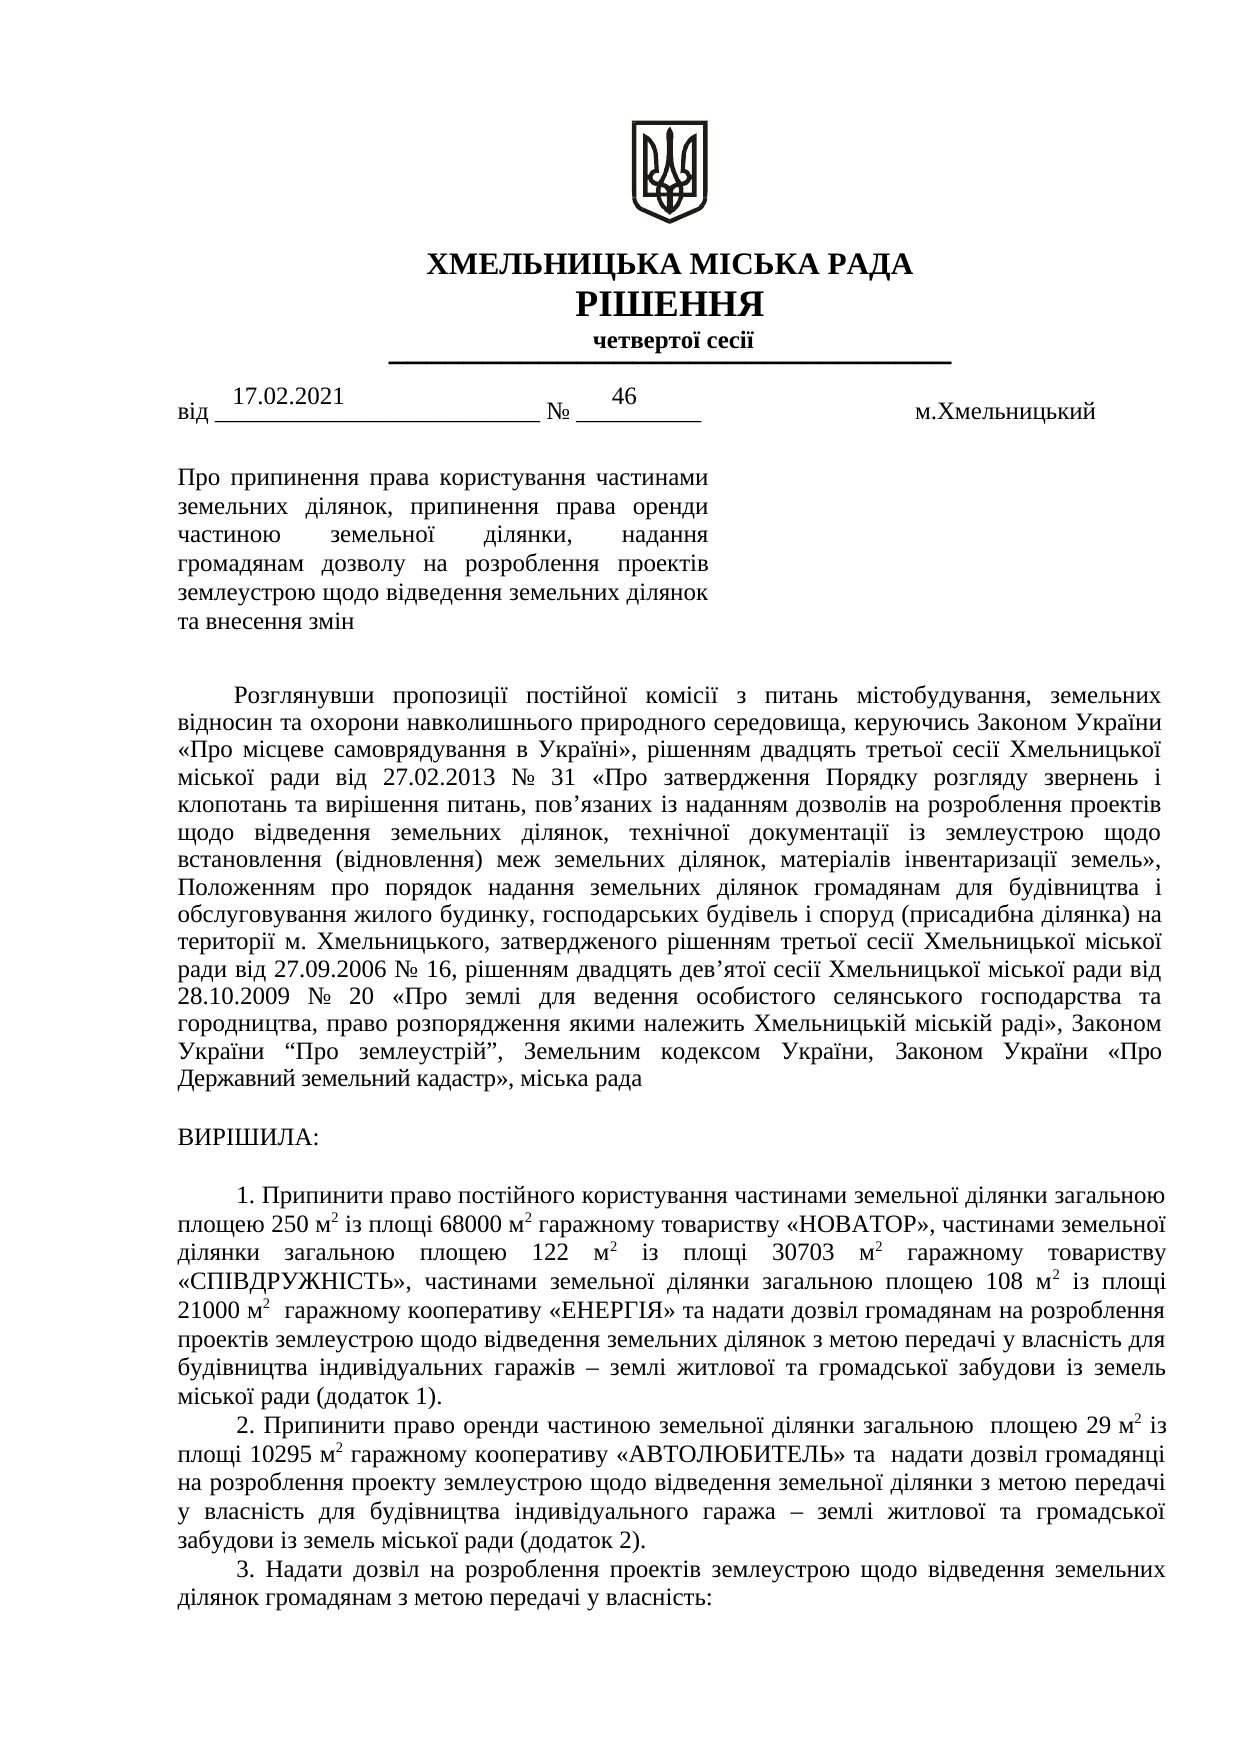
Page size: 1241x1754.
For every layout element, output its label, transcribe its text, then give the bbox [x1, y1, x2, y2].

text ВИРІШИЛА: [177, 1124, 1162, 1151]
text РІШЕННЯ [177, 281, 1162, 324]
text ______________________________ [177, 324, 1162, 367]
text Розглянувши пропозиції постійної комісії з питань містобудування, земельних відносин та охорони навколишнього природного середовища, керуючись Законом України «Про місцеве самоврядування в Україні», рішенням двадцять третьої сесії Хмельницької міської ради від 27.02.2013 № 31 «Про затвердження Порядку розгляду звернень і клопотань та вирішення питань, пов’язаних із наданням дозволів на розроблення проектів щодо відведення земельних ділянок, технічної документації із землеустрою щодо встановлення (відновлення) меж земельних ділянок, матеріалів інвентаризації земель», Положенням про порядок надання земельних ділянок громадянам для будівництва і обслуговування жилого будинку, господарських будівель і споруд (присадибна ділянка) на території м. Хмельницького, затвердженого рішенням третьої сесії Хмельницької міської ради від 27.09.2006 № 16, рішенням двадцять дев’ятої сесії Хмельницької міської ради від 28.10.2009 № 20 «Про землі для ведення особистого селянського господарства та городництва, право розпорядження якими належить Хмельницькій міській раді», Законом України “Про землеустрій”, Земельним кодексом України, Законом України «Про Державний земельний кадастр», міська рада [177, 681, 1162, 1092]
text від __________________________ № __________ м.Хмельницький [177, 396, 1162, 425]
text ХМЕЛЬНИЦЬКА МІСЬКА РАДА [177, 245, 1162, 281]
text 1. Припинити право постійного користування частинами земельної ділянки загальною площею 250 м2 із площі 68000 м2 гаражному товариству «НОВАТОР», частинами земельної ділянки загальною площею 122 м2 із площі 30703 м2 гаражному товариству «СПІВДРУЖНІСТЬ», частинами земельної ділянки загальною площею 108 м2 із площі 21000 м2 гаражному кооперативу «ЕНЕРГІЯ» та надати дозвіл громадянам на розроблення проектів землеустрою щодо відведення земельних ділянок з метою передачі у власність для будівництва індивідуальних гаражів – землі житлової та громадської забудови із земель міської ради (додаток 1). [177, 1180, 1167, 1410]
text Про припинення права користування частинами земельних ділянок, припинення права оренди частиною земельної ділянки, надання громадянам дозволу на розроблення проектів землеустрою щодо відведення земельних ділянок та внесення змін [177, 462, 709, 634]
text 2. Припинити право оренди частиною земельної ділянки загальною площею 29 м2 із площі 10295 м2 гаражному кооперативу «АВТОЛЮБИТЕЛЬ» та надати дозвіл громадянці на розроблення проекту землеустрою щодо відведення земельної ділянки з метою передачі у власність для будівництва індивідуального гаража – землі житлової та громадської забудови із земель міської ради (додаток 2). [177, 1410, 1167, 1554]
text 3. Надати дозвіл на розроблення проектів землеустрою щодо відведення земельних ділянок громадянам з метою передачі у власність: [177, 1554, 1167, 1611]
